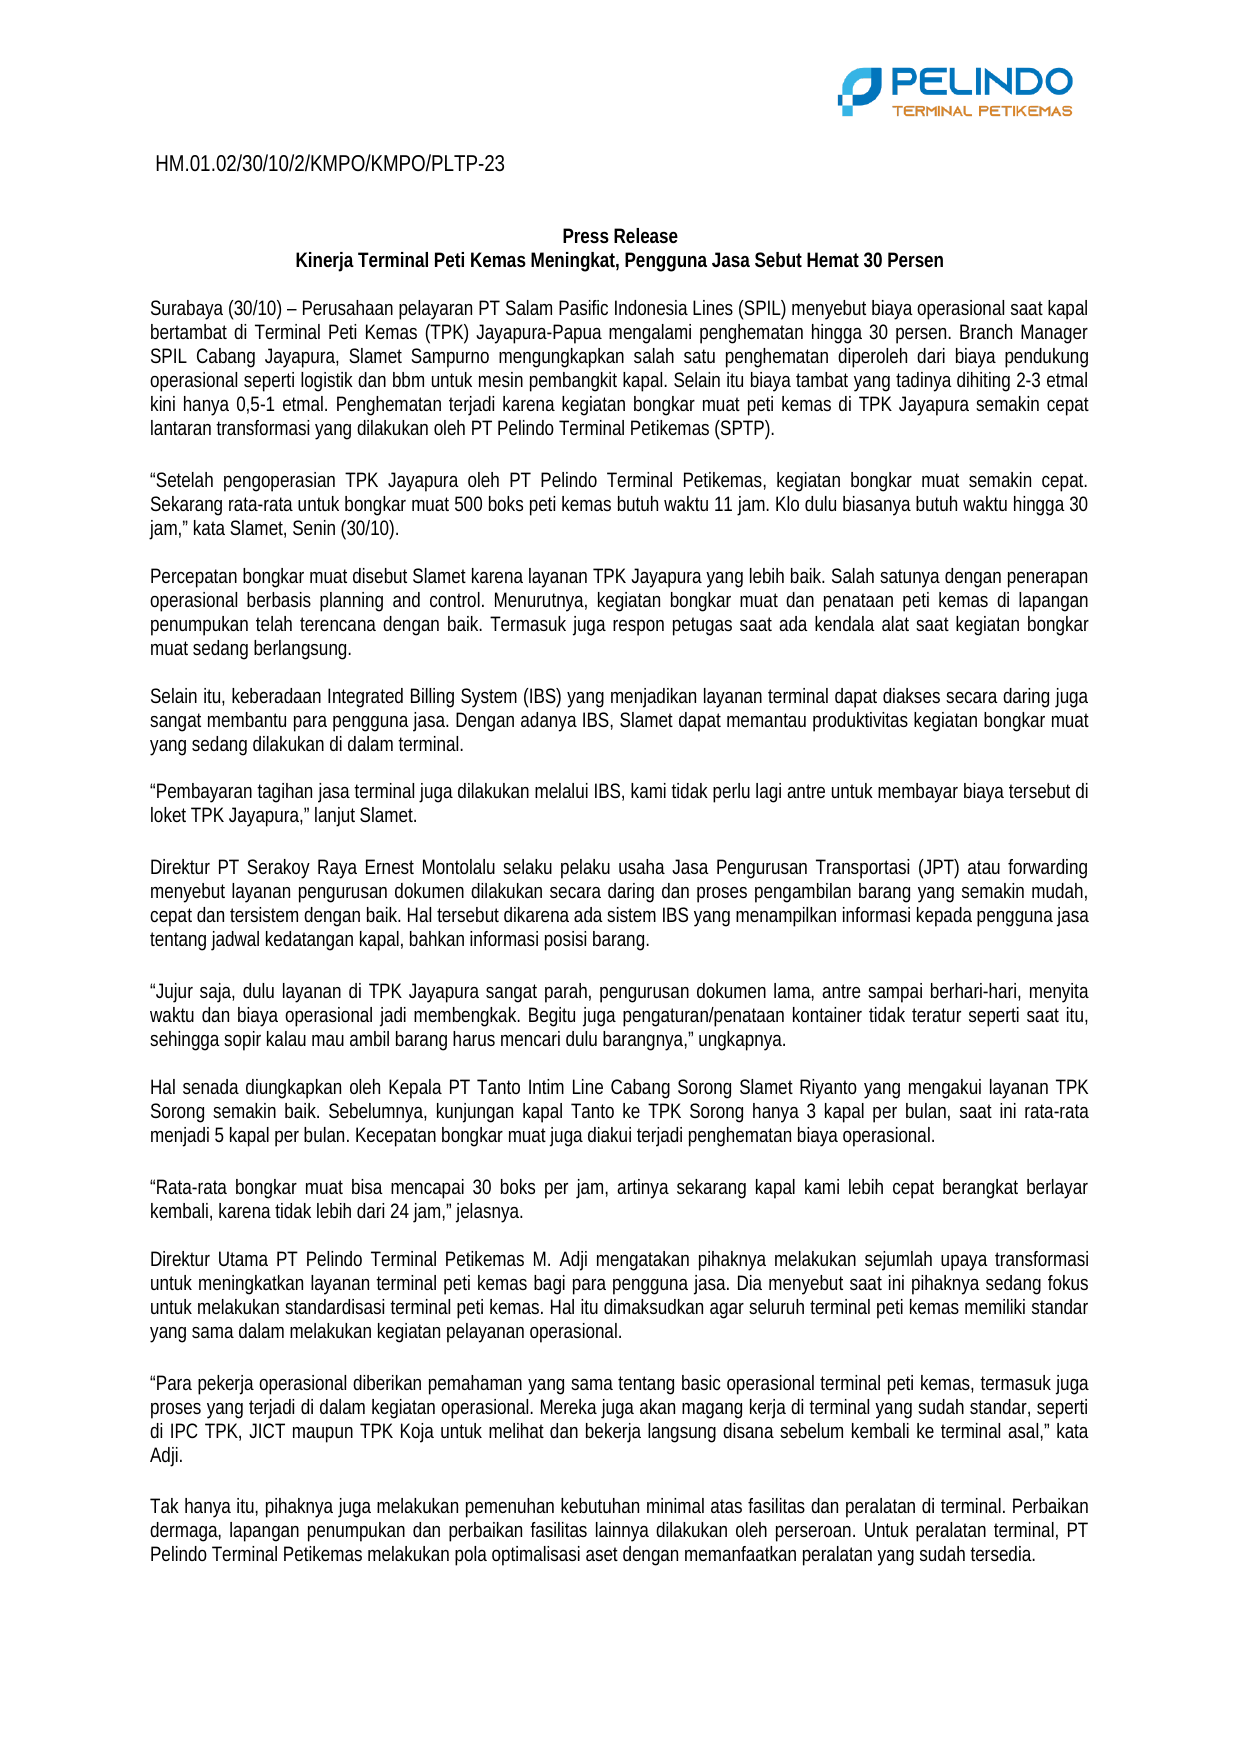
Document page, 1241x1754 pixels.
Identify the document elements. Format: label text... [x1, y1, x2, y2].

text Tak hanya itu, pihaknya juga melakukan pemenuhan kebutuhan minimal atas fasilitas dan peralatan di terminal. Perbaikan dermaga, lapangan penumpukan dan perbaikan fasilitas lainnya dilakukan oleh perseroan. Untuk peralatan terminal, PT Pelindo Terminal Petikemas melakukan pola optimalisasi aset dengan memanfaatkan peralatan yang sudah tersedia. [150, 1494, 1090, 1566]
text HM.01.02/30/10/2/KMPO/KMPO/PLTP-23 [150, 150, 1090, 176]
text Selain itu, keberadaan Integrated Billing System (IBS) yang menjadikan layanan terminal dapat diakses secara daring juga sangat membantu para pengguna jasa. Dengan adanya IBS, Slamet dapat memantau produktivitas kegiatan bongkar muat yang sedang dilakukan di dalam terminal. [150, 683, 1090, 755]
text “Para pekerja operasional diberikan pemahaman yang sama tentang basic operasional terminal peti kemas, termasuk juga proses yang terjadi di dalam kegiatan operasional. Mereka juga akan magang kerja di terminal yang sudah standar, seperti di IPC TPK, JICT maupun TPK Koja untuk melihat dan bekerja langsung disana sebelum kembali ke terminal asal,” kata Adji. [150, 1371, 1090, 1466]
text Press Release [150, 224, 1090, 248]
text Percepatan bongkar muat disebut Slamet karena layanan TPK Jayapura yang lebih baik. Salah satunya dengan penerapan operasional berbasis planning and control. Menurutnya, kegiatan bongkar muat dan penataan peti kemas di lapangan penumpukan telah terencana dengan baik. Termasuk juga respon petugas saat ada kendala alat saat kegiatan bongkar muat sedang berlangsung. [150, 564, 1090, 659]
text “Setelah pengoperasian TPK Jayapura oleh PT Pelindo Terminal Petikemas, kegiatan bongkar muat semakin cepat. Sekarang rata-rata untuk bongkar muat 500 boks peti kemas butuh waktu 11 jam. Klo dulu biasanya butuh waktu hingga 30 jam,” kata Slamet, Senin (30/10). [150, 468, 1090, 540]
picture [819, 53, 1091, 130]
text “Pembayaran tagihan jasa terminal juga dilakukan melalui IBS, kami tidak perlu lagi antre untuk membayar biaya tersebut di loket TPK Jayapura,” lanjut Slamet. [150, 779, 1090, 827]
text Direktur Utama PT Pelindo Terminal Petikemas M. Adji mengatakan pihaknya melakukan sejumlah upaya transformasi untuk meningkatkan layanan terminal peti kemas bagi para pengguna jasa. Dia menyebut saat ini pihaknya sedang fokus untuk melakukan standardisasi terminal peti kemas. Hal itu dimaksudkan agar seluruh terminal peti kemas memiliki standar yang sama dalam melakukan kegiatan pelayanan operasional. [150, 1247, 1090, 1343]
text “Jujur saja, dulu layanan di TPK Jayapura sangat parah, pengurusan dokumen lama, antre sampai berhari-hari, menyita waktu dan biaya operasional jadi membengkak. Begitu juga pengaturan/penataan kontainer tidak teratur seperti saat itu, sehingga sopir kalau mau ambil barang harus mencari dulu barangnya,” ungkapnya. [150, 979, 1090, 1051]
text Surabaya (30/10) – Perusahaan pelayaran PT Salam Pasific Indonesia Lines (SPIL) menyebut biaya operasional saat kapal bertambat di Terminal Peti Kemas (TPK) Jayapura-Papua mengalami penghematan hingga 30 persen. Branch Manager SPIL Cabang Jayapura, Slamet Sampurno mengungkapkan salah satu penghematan diperoleh dari biaya pendukung operasional seperti logistik dan bbm untuk mesin pembangkit kapal. Selain itu biaya tambat yang tadinya dihiting 2-3 etmal kini hanya 0,5-1 etmal. Penghematan terjadi karena kegiatan bongkar muat peti kemas di TPK Jayapura semakin cepat lantaran transformasi yang dilakukan oleh PT Pelindo Terminal Petikemas (SPTP). [150, 296, 1090, 440]
text Hal senada diungkapkan oleh Kepala PT Tanto Intim Line Cabang Sorong Slamet Riyanto yang mengakui layanan TPK Sorong semakin baik. Sebelumnya, kunjungan kapal Tanto ke TPK Sorong hanya 3 kapal per bulan, saat ini rata-rata menjadi 5 kapal per bulan. Kecepatan bongkar muat juga diakui terjadi penghematan biaya operasional. [150, 1075, 1090, 1147]
text “Rata-rata bongkar muat bisa mencapai 30 boks per jam, artinya sekarang kapal kami lebih cepat berangkat berlayar kembali, karena tidak lebih dari 24 jam,” jelasnya. [150, 1175, 1090, 1223]
text Direktur PT Serakoy Raya Ernest Montolalu selaku pelaku usaha Jasa Pengurusan Transportasi (JPT) atau forwarding menyebut layanan pengurusan dokumen dilakukan secara daring dan proses pengambilan barang yang semakin mudah, cepat dan tersistem dengan baik. Hal tersebut dikarena ada sistem IBS yang menampilkan informasi kepada pengguna jasa tentang jadwal kedatangan kapal, bahkan informasi posisi barang. [150, 855, 1090, 951]
text Kinerja Terminal Peti Kemas Meningkat, Pengguna Jasa Sebut Hemat 30 Persen [150, 248, 1090, 272]
